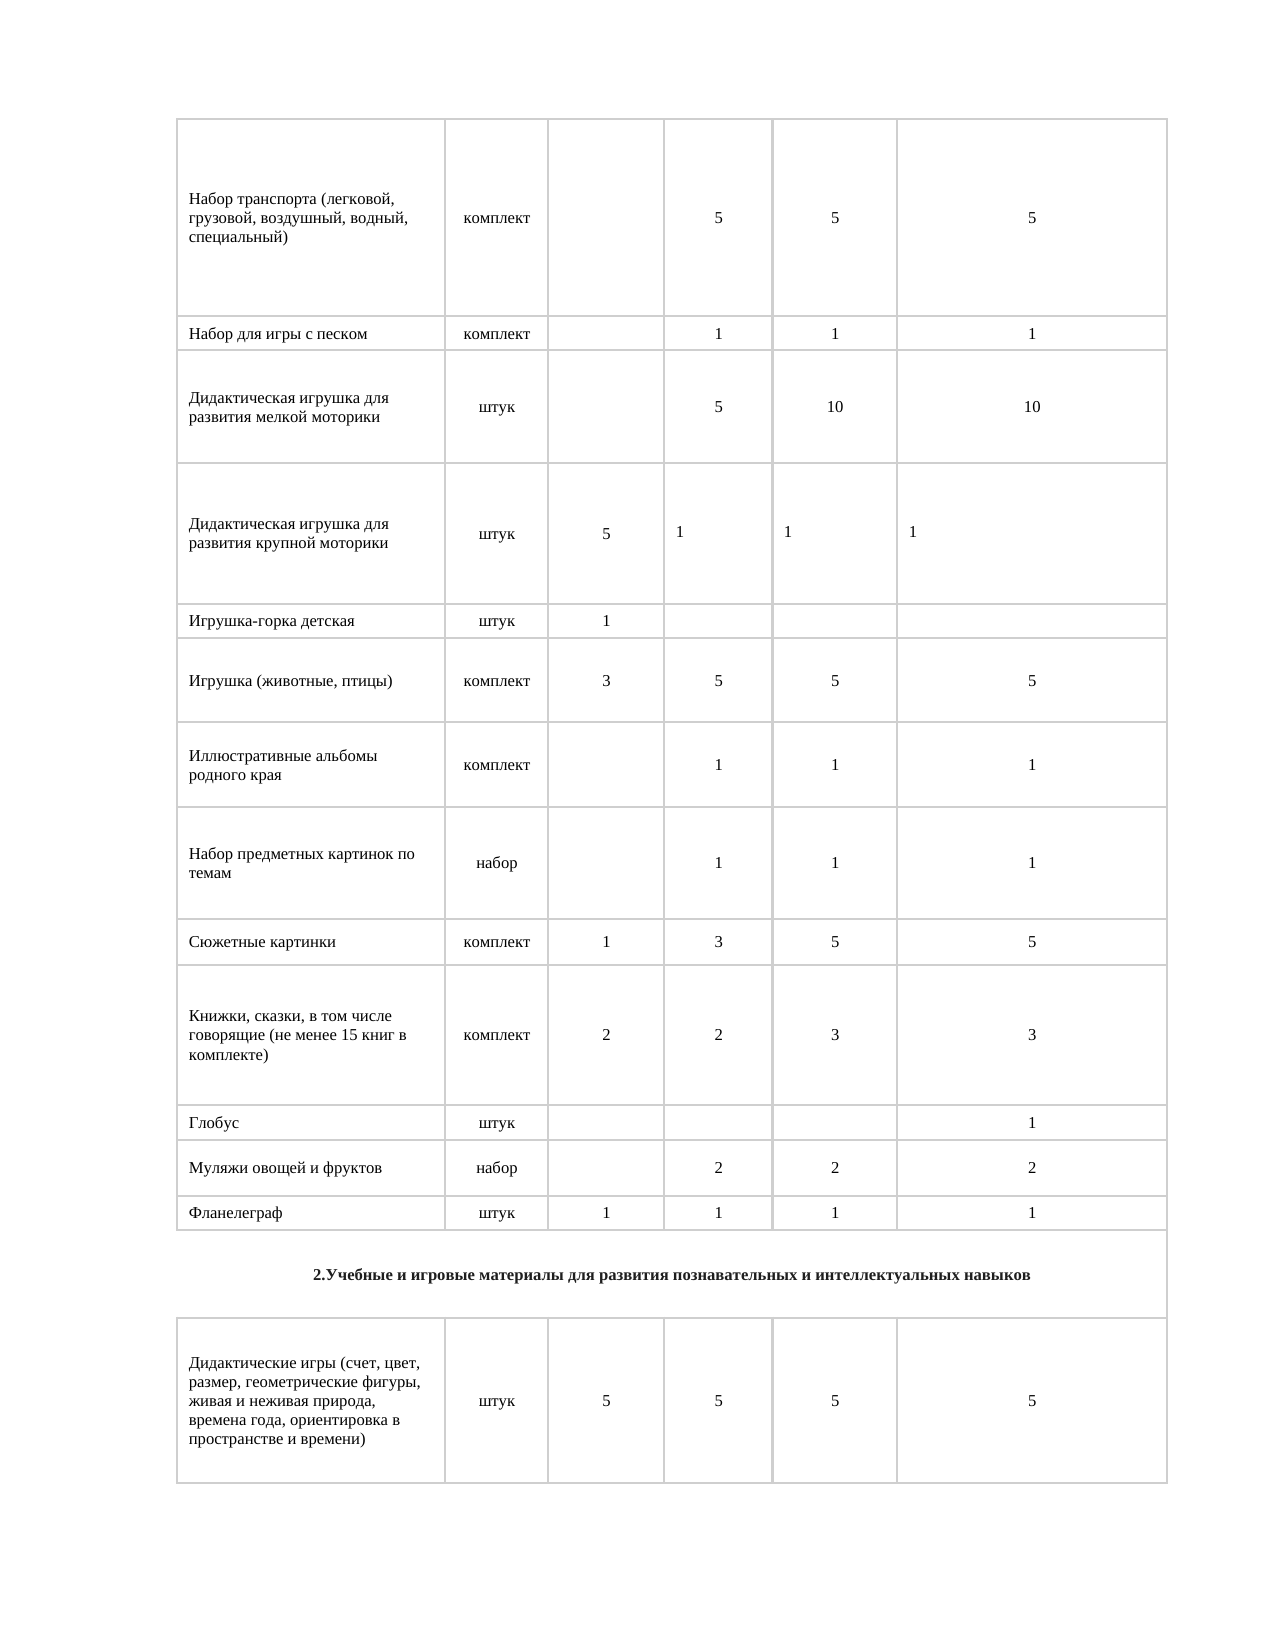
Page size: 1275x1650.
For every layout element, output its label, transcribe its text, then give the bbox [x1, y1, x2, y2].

table_cell Книжки, сказки, в том числе говорящие (не менее 15 книг в комплекте) [178, 966, 444, 1104]
table_cell комплект [446, 120, 547, 315]
table_cell комплект [446, 966, 547, 1104]
table_cell 1 [898, 808, 1166, 918]
table_cell 5 [665, 120, 771, 315]
table_cell 10 [898, 351, 1166, 462]
table_cell 5 [898, 639, 1166, 721]
table_cell комплект [446, 639, 547, 721]
table_cell 10 [774, 351, 896, 462]
table_cell [774, 605, 896, 637]
table_cell штук [446, 1106, 547, 1138]
table_cell 5 [774, 120, 896, 315]
table_cell набор [446, 808, 547, 918]
table_cell 2 [549, 966, 663, 1104]
table_cell штук [446, 1197, 547, 1229]
table_cell [549, 351, 663, 462]
table_cell 2 [665, 966, 771, 1104]
table_cell штук [446, 1319, 547, 1482]
table_cell Игрушка-горка детская [178, 605, 444, 637]
table_cell штук [446, 464, 547, 602]
table_cell 5 [665, 1319, 771, 1482]
table_cell 1 [898, 464, 1166, 602]
table_cell 2 [774, 1141, 896, 1195]
table_cell 1 [774, 723, 896, 806]
table_cell 2.Учебные и игровые материалы для развития познавательных и интеллектуальных навыков [177, 1231, 1166, 1317]
table_cell 3 [898, 966, 1166, 1104]
table_cell [549, 120, 663, 315]
table_cell комплект [446, 920, 547, 963]
table_cell 5 [774, 639, 896, 721]
table_cell [898, 605, 1166, 637]
table_cell Набор предметных картинок по темам [178, 808, 444, 918]
table_cell Фланелеграф [178, 1197, 444, 1229]
table_cell 1 [665, 1197, 771, 1229]
table_cell 1 [898, 1106, 1166, 1138]
table_cell 1 [549, 1197, 663, 1229]
table_cell [774, 1106, 896, 1138]
table_cell комплект [446, 317, 547, 349]
table_cell 1 [549, 605, 663, 637]
table_cell 1 [665, 808, 771, 918]
table_cell 5 [774, 1319, 896, 1482]
table_cell 5 [549, 1319, 663, 1482]
table_cell 3 [774, 966, 896, 1104]
table_cell 1 [774, 808, 896, 918]
table_cell [549, 1106, 663, 1138]
table_cell [549, 1141, 663, 1195]
table_cell [549, 317, 663, 349]
table_cell Иллюстративные альбомы родного края [178, 723, 444, 806]
table_cell набор [446, 1141, 547, 1195]
table_cell 5 [898, 120, 1166, 315]
table_cell 5 [549, 464, 663, 602]
table_cell 1 [549, 920, 663, 963]
table_cell 5 [898, 1319, 1166, 1482]
table_cell Набор транспорта (легковой, грузовой, воздушный, водный, специальный) [178, 120, 444, 315]
table_cell 2 [665, 1141, 771, 1195]
table_cell 1 [665, 464, 771, 602]
table_cell Сюжетные картинки [178, 920, 444, 963]
table_cell 5 [898, 920, 1166, 963]
table_cell 1 [774, 317, 896, 349]
table_cell 1 [774, 1197, 896, 1229]
table_cell [665, 1106, 771, 1138]
table_cell Дидактические игры (счет, цвет, размер, геометрические фигуры, живая и неживая природа, времена года, ориентировка в пространстве и времени) [178, 1319, 444, 1482]
table_cell 1 [665, 723, 771, 806]
table_cell 3 [665, 920, 771, 963]
table_cell 1 [898, 317, 1166, 349]
table_cell Глобус [178, 1106, 444, 1138]
table_cell [549, 808, 663, 918]
table_cell Дидактическая игрушка для развития крупной моторики [178, 464, 444, 602]
table_cell 1 [898, 1197, 1166, 1229]
table_cell [665, 605, 771, 637]
table_cell 1 [774, 464, 896, 602]
table_cell 5 [665, 351, 771, 462]
table_cell 5 [774, 920, 896, 963]
table_cell 1 [898, 723, 1166, 806]
table_cell 1 [665, 317, 771, 349]
table_cell [549, 723, 663, 806]
table_cell штук [446, 605, 547, 637]
table_cell штук [446, 351, 547, 462]
table_cell 3 [549, 639, 663, 721]
table_cell 2 [898, 1141, 1166, 1195]
table_cell Набор для игры с песком [178, 317, 444, 349]
table_cell Муляжи овощей и фруктов [178, 1141, 444, 1195]
table_cell Дидактическая игрушка для развития мелкой моторики [178, 351, 444, 462]
table_cell комплект [446, 723, 547, 806]
table_cell 5 [665, 639, 771, 721]
table_cell Игрушка (животные, птицы) [178, 639, 444, 721]
